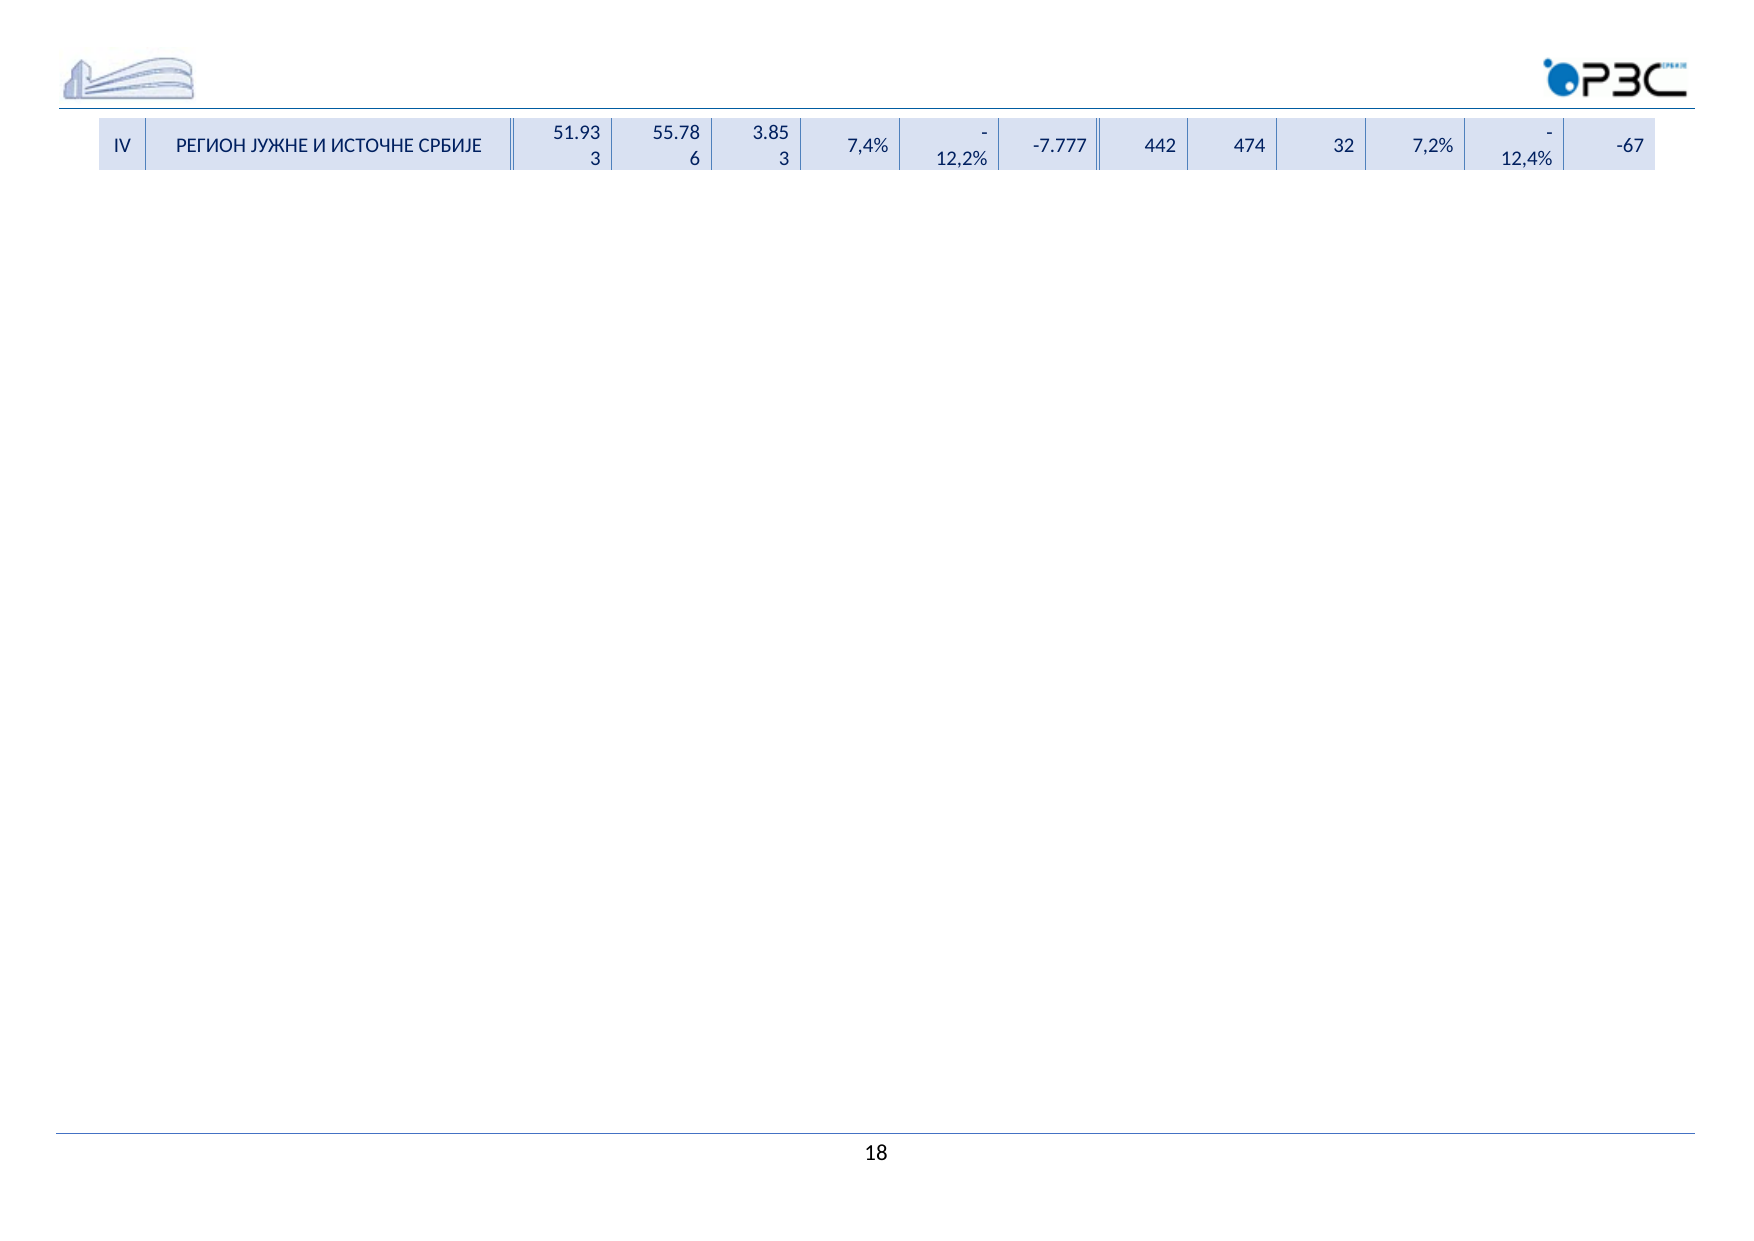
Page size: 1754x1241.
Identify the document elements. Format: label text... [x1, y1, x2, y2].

picture [1536, 53, 1693, 106]
table_cell -67 [1564, 118, 1655, 170]
table_cell -7.777 [999, 118, 1096, 170]
table_cell -12,4% [1465, 118, 1563, 170]
table_cell -12,2% [900, 118, 998, 170]
table_cell 51.933 [514, 118, 611, 170]
picture [59, 47, 197, 104]
table_cell РЕГИОН ЈУЖНЕ И ИСТОЧНЕ СРБИЈЕ [146, 118, 510, 170]
table_cell IV [99, 118, 145, 170]
table_cell 3.853 [712, 118, 800, 170]
table_cell 442 [1100, 118, 1187, 170]
table_cell 7,4% [801, 118, 899, 170]
table_cell 32 [1277, 118, 1365, 170]
table_cell 55.786 [612, 118, 711, 170]
table_cell 7,2% [1366, 118, 1464, 170]
table_cell 474 [1188, 118, 1276, 170]
